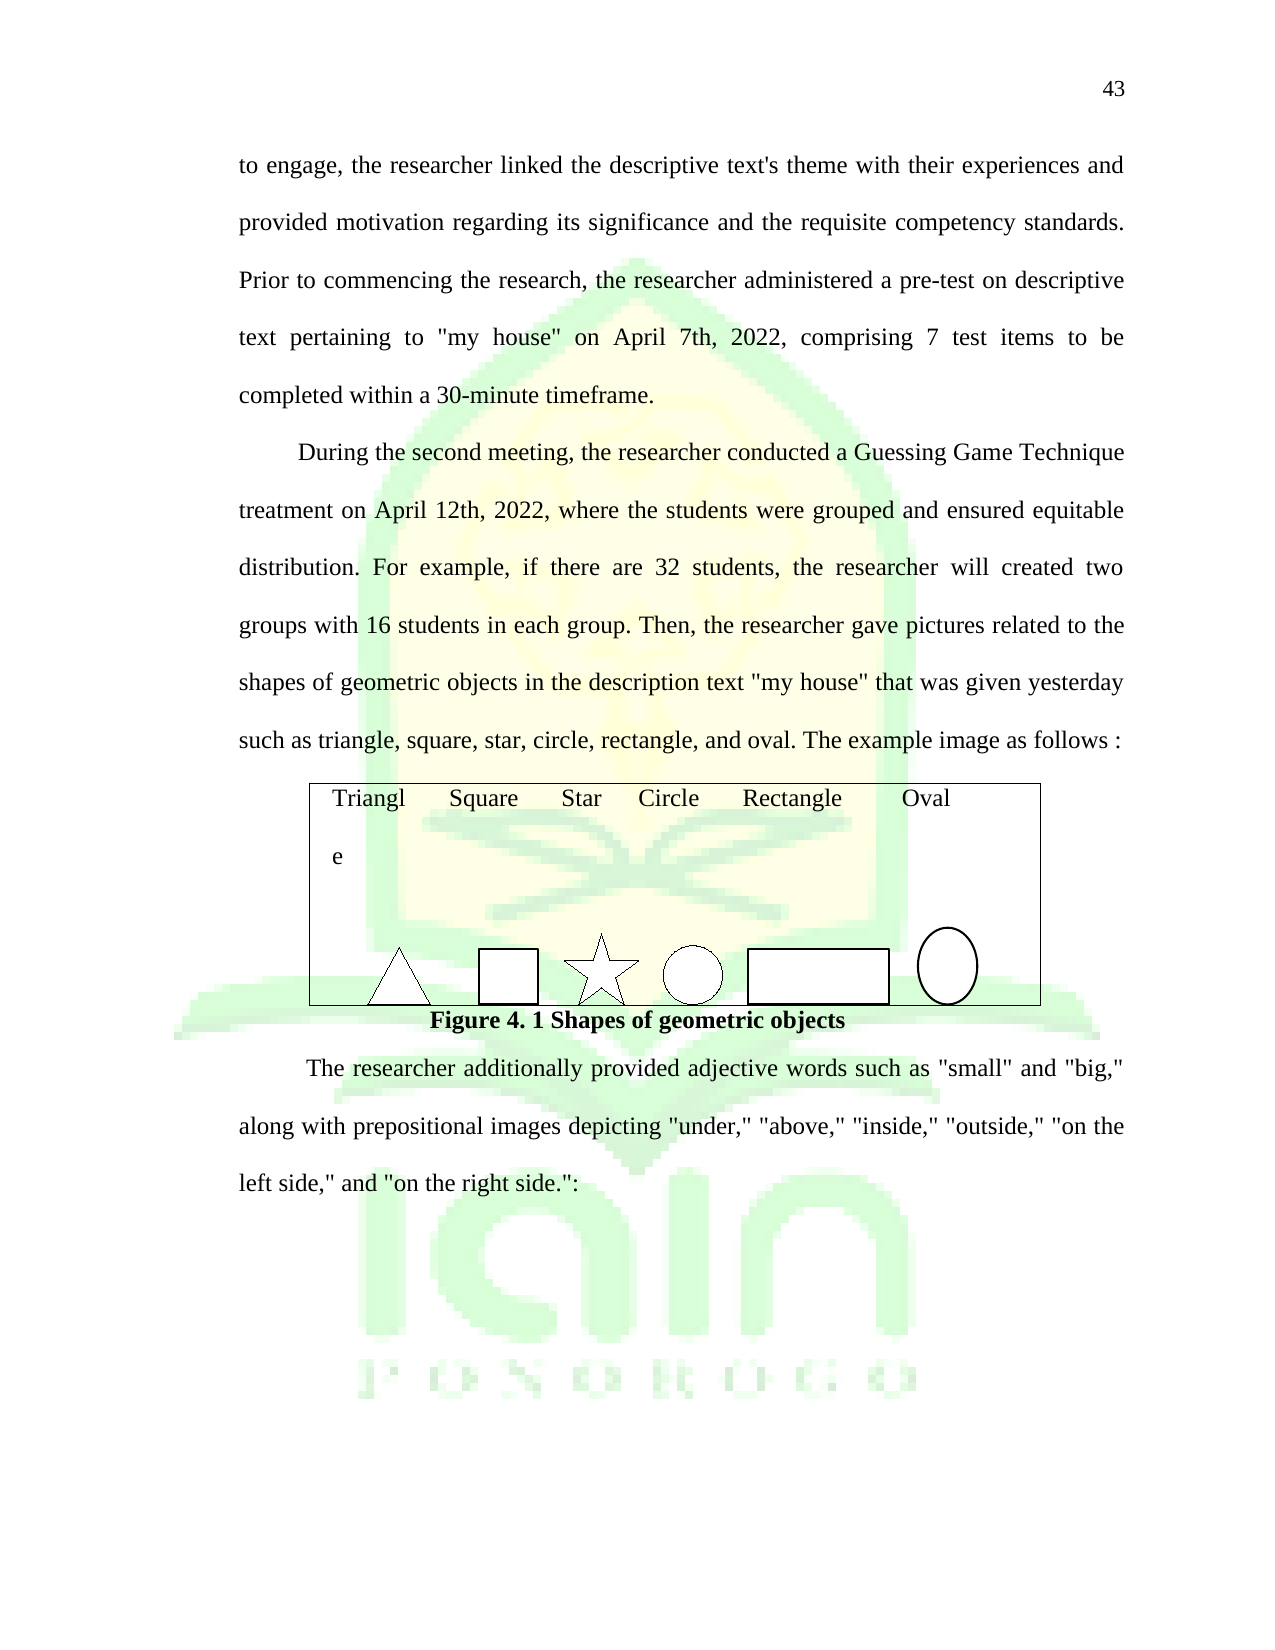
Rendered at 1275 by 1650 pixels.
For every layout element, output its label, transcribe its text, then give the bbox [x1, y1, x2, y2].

list The researcher additionally provided adjective words such as "small" and "big," along with prepositional images depicting "under," "above," "inside," "outside," "on the left side," and "on the right side.": [239, 1053, 1125, 1197]
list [239, 150, 1125, 409]
text Figure 4. 1 Shapes of geometric objects [150, 1006, 1125, 1034]
table_header [310, 784, 1040, 1004]
list During the second meeting, the researcher conducted a Guessing Game Technique treatment on April 12th, 2022, where the students were grouped and ensured equitable distribution. For example, if there are 32 students, the researcher will created two groups with 16 students in each group. Then, the researcher gave pictures related to the shapes of geometric objects in the description text "my house" that was given yesterday such as triangle, square, star, circle, rectangle, and oval. The example image as follows : [239, 437, 1125, 754]
